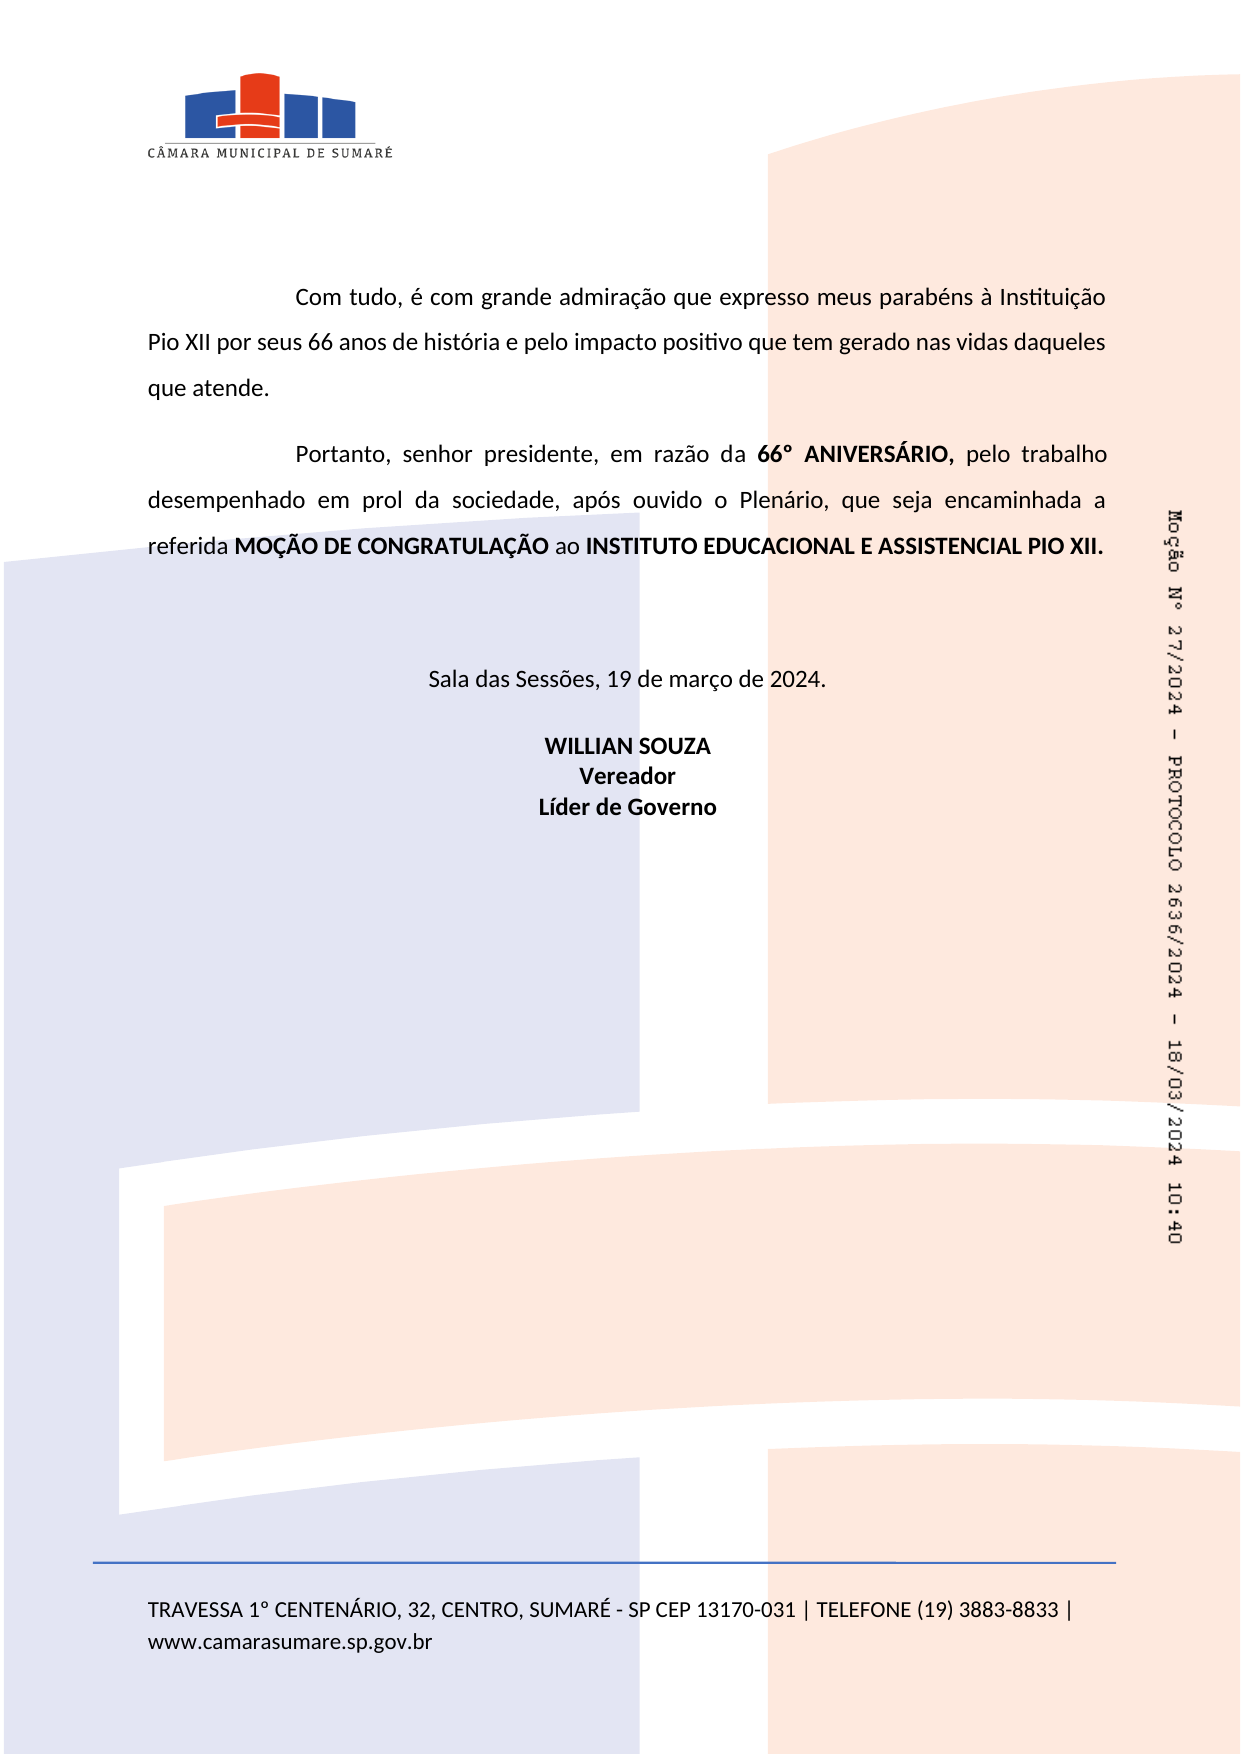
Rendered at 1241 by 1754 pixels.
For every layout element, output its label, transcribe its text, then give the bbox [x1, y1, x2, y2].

text Sala das Sessões, 19 de março de 2024. [148, 663, 1107, 694]
text Portanto, senhor presidente, em razão da 66º ANIVERSÁRIO, pelo trabalho desempenhado em prol da sociedade, após ouvido o Plenário, que seja encaminhada a referida MOÇÃO DE CONGRATULAÇÃO ao INSTITUTO EDUCACIONAL E ASSISTENCIAL PIO XII. [148, 439, 1107, 561]
text WILLIAN SOUZA [148, 730, 1107, 760]
picture [147, 73, 394, 160]
text Vereador Líder de Governo [148, 760, 1107, 821]
text Com tudo, é com grande admiração que expresso meus parabéns à Instituição Pio XII por seus 66 anos de história e pelo impacto positivo que tem gerado nas vidas daqueles que atende. [148, 281, 1107, 403]
picture [1142, 506, 1205, 1248]
